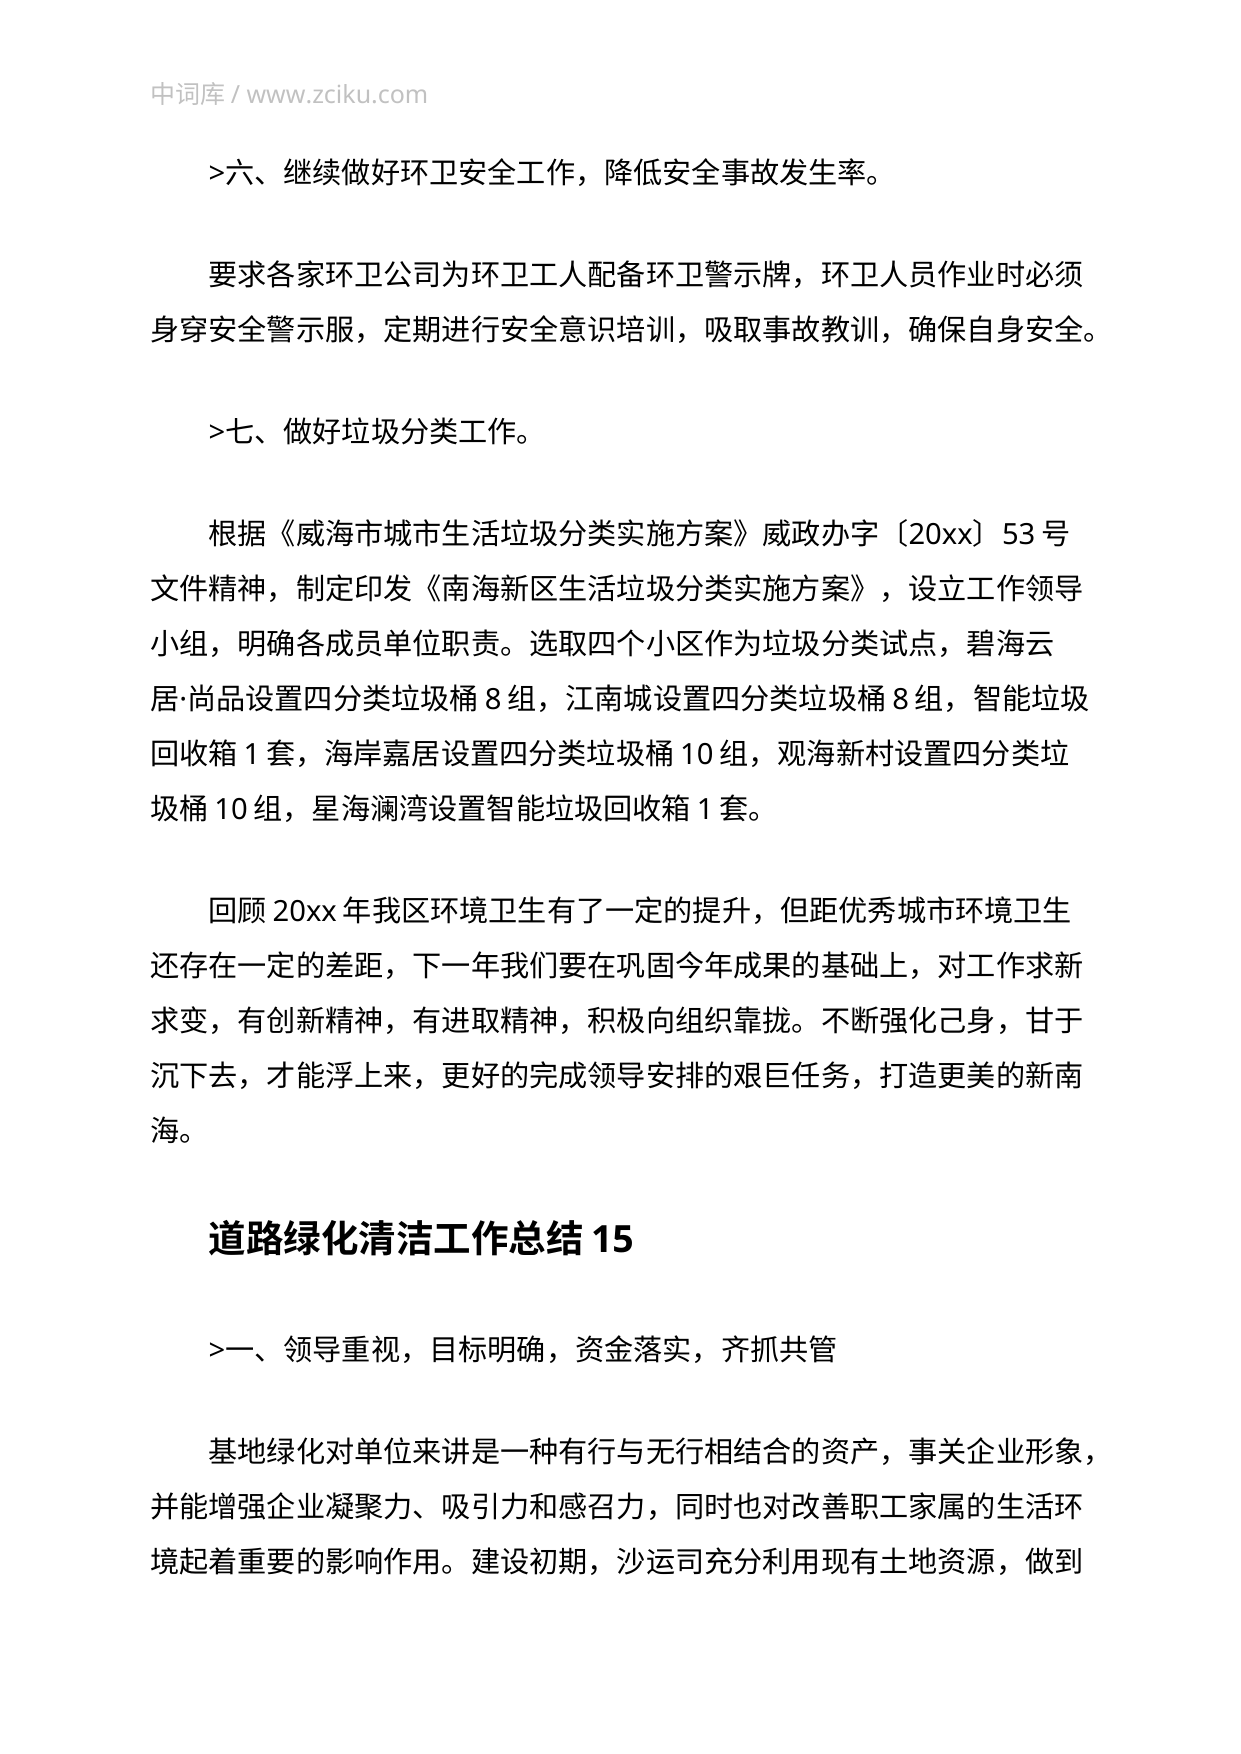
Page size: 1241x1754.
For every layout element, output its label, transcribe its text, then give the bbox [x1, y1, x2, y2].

text >一、领导重视，目标明确，资金落实，齐抓共管 [150, 1326, 1090, 1369]
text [150, 1428, 1090, 1581]
text 回顾20xx年我区环境卫生有了一定的提升，但距优秀城市环境卫生还存在一定的差距，下一年我们要在巩固今年成果的基础上，对工作求新求变，有创新精神，有进取精神，积极向组织靠拢。不断强化己身，甘于沉下去，才能浮上来，更好的完成领导安排的艰巨任务，打造更美的新南海。 [150, 887, 1090, 1149]
text >七、做好垃圾分类工作。 [150, 409, 1090, 451]
text >六、继续做好环卫安全工作，降低安全事故发生率。 [150, 150, 1090, 192]
text 道路绿化清洁工作总结15 [150, 1209, 1090, 1263]
text 要求各家环卫公司为环卫工人配备环卫警示牌，环卫人员作业时必须身穿安全警示服，定期进行安全意识培训，吸取事故教训，确保自身安全。 [150, 252, 1090, 349]
text 根据《威海市城市生活垃圾分类实施方案》威政办字〔20xx〕53号文件精神，制定印发《南海新区生活垃圾分类实施方案》，设立工作领导小组，明确各成员单位职责。选取四个小区作为垃圾分类试点，碧海云居·尚品设置四分类垃圾桶8组，江南城设置四分类垃圾桶8组，智能垃圾回收箱1套，海岸嘉居设置四分类垃圾桶10组，观海新村设置四分类垃圾桶10组，星海澜湾设置智能垃圾回收箱1套。 [150, 511, 1090, 828]
